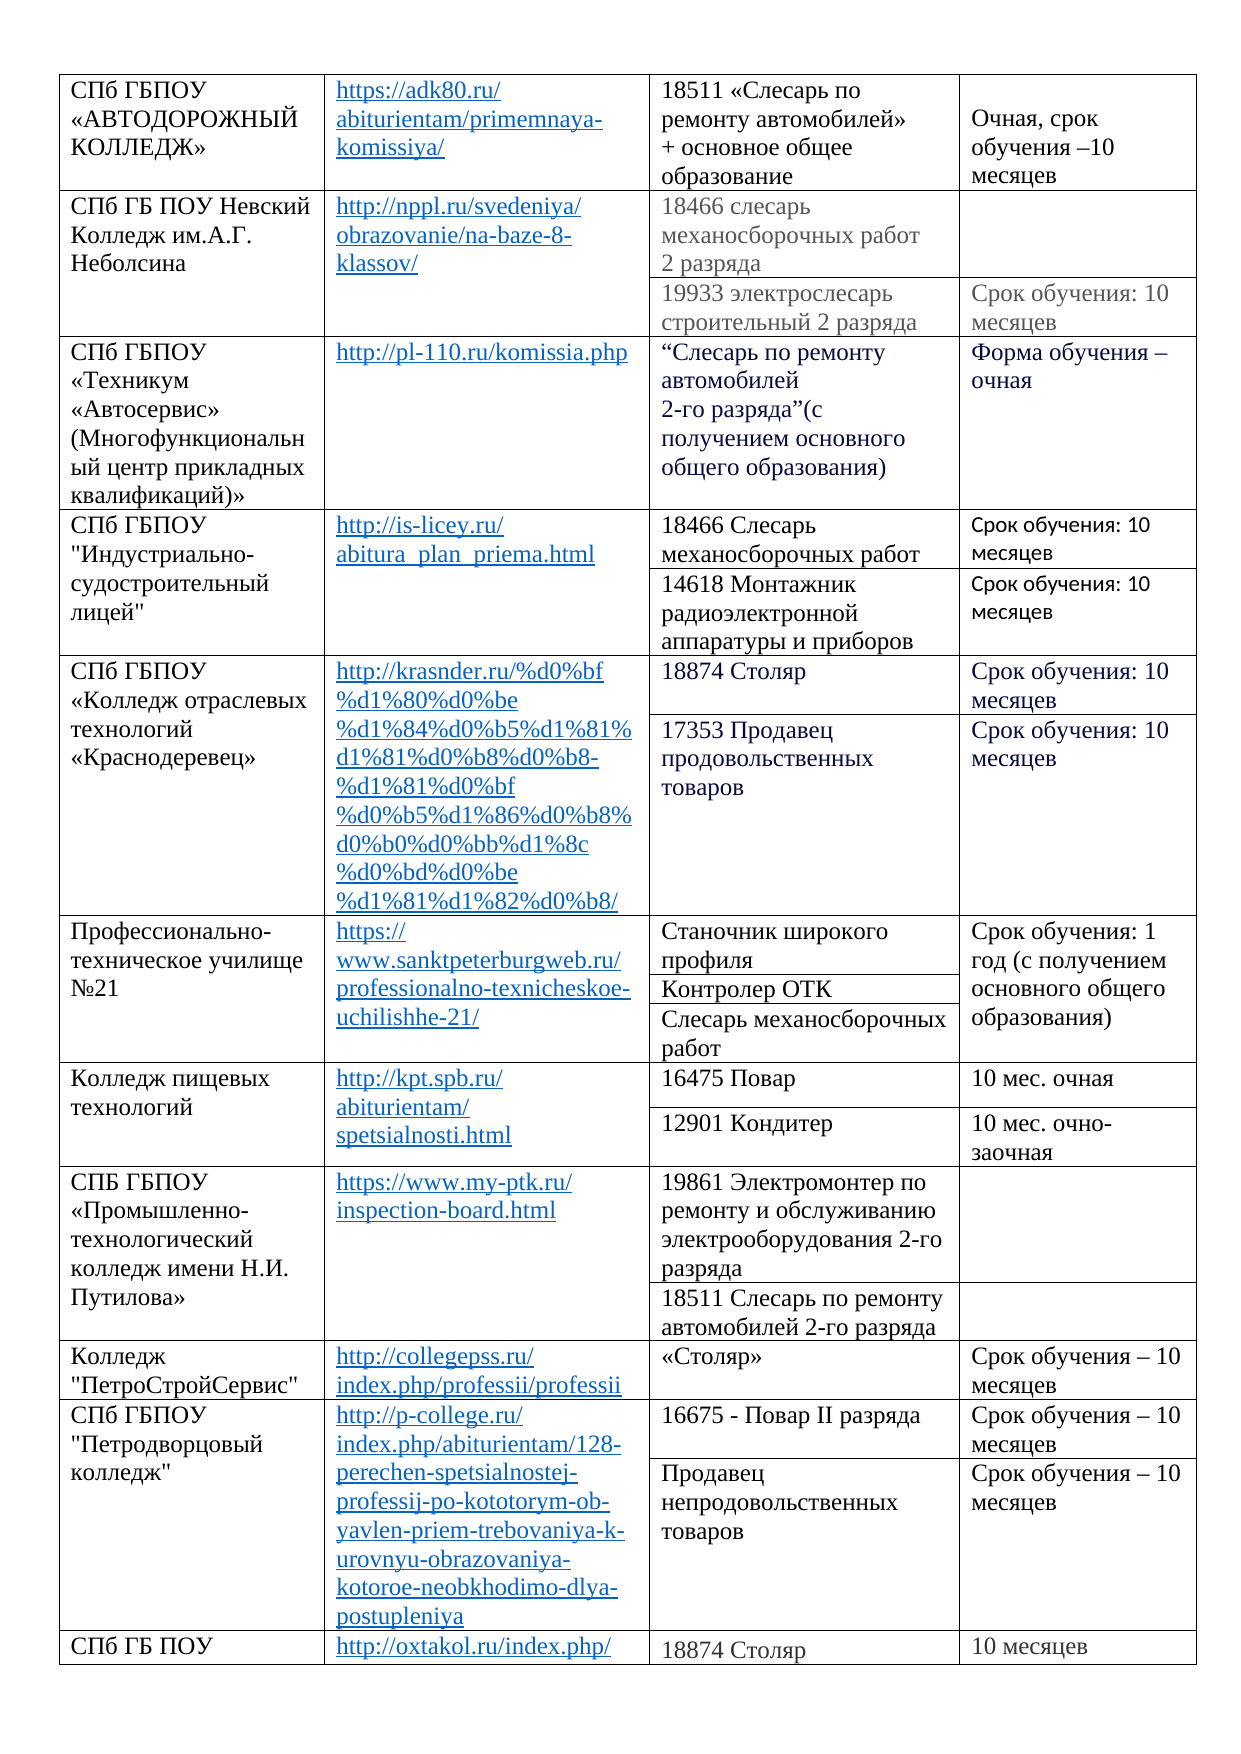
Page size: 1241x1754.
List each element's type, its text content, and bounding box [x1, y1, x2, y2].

table_cell 16675 - Повар II разряда [650, 1400, 959, 1457]
table_cell 14618 Монтажник радиоэлектронной аппаратуры и приборов [650, 569, 959, 655]
table_cell http://pl-110.ru/komissia.php [325, 337, 649, 509]
table_cell 18466 Слесарь механосборочных работ [650, 510, 959, 568]
table_cell Колледж пищевых технологий [60, 1063, 324, 1166]
table_header https://adk80.ru/abiturientam/primemnaya-komissiya/ [325, 75, 649, 190]
table_cell Колледж "ПетроСтройСервис" [60, 1341, 324, 1399]
table_cell Срок обучения: 10 месяцев [1057, 656, 1196, 714]
table_cell Срок обучения: 10 месяцев [1057, 278, 1196, 336]
table_cell 18466 слесарь механосборочных работ 2 разряда [650, 191, 959, 277]
table_cell 10 мес. очная [960, 1063, 1196, 1107]
table_header СПб ГБПОУ «АВТОДОРОЖНЫЙ КОЛЛЕДЖ» [60, 75, 324, 190]
table_cell Контролер ОТК [650, 975, 959, 1003]
table_cell 10 мес. очно-заочная [1053, 1108, 1196, 1166]
table_cell http://kpt.spb.ru/abiturientam/spetsialnosti.html [325, 1063, 649, 1166]
table_cell Срок обучения: 10 месяцев [960, 569, 1196, 655]
table_cell СПб ГБ ПОУ Невский Колледж им.А.Г. Неболсина [60, 191, 324, 336]
table_cell 17353 Продавец продовольственных товаров [650, 715, 959, 915]
table_cell 10 месяцев [960, 1631, 1196, 1663]
table_cell 19861 Электромонтер по ремонту и обслуживанию электрооборудования 2-го разряда [650, 1167, 959, 1282]
table_cell Срок обучения: 10 месяцев [960, 715, 1196, 915]
table_cell Слесарь механосборочных работ [650, 1004, 959, 1062]
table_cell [325, 1631, 649, 1663]
table_cell [960, 1283, 1196, 1340]
table_cell http://is-licey.ru/abitura_plan_priema.html [325, 510, 649, 655]
table_cell [960, 1167, 1196, 1282]
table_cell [60, 1631, 324, 1663]
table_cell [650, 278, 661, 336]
table_header Очная, срок обучения –10 месяцев [960, 75, 1196, 190]
table_cell https://www.my-ptk.ru/inspection-board.html [325, 1167, 649, 1340]
table_cell СПб ГБПОУ «Колледж отраслевых технологий «Краснодеревец» [60, 656, 324, 915]
table_cell СПб ГБПОУ "Петродворцовый колледж" [60, 1400, 324, 1630]
table_cell СПБ ГБПОУ «Промышленно-технологический колледж имени Н.И. Путилова» [60, 1167, 324, 1340]
table_cell Срок обучения – 10 месяцев [960, 1459, 1196, 1630]
table_cell “Слесарь по ремонту автомобилей 2-го разряда”(c получением основного общего образования) [650, 337, 959, 509]
table_cell http://p-college.ru/index.php/abiturientam/128-perechen-spetsialnostej-professij-po-kototorym-ob-yavlen-priem-trebovaniya-k-urovnyu-obrazovaniya-kotoroe-neobkhodimo-dlya-postupleniya [325, 1400, 649, 1630]
table_cell Срок обучения – 10 месяцев [960, 1400, 1196, 1457]
table_cell СПб ГБПОУ "Индустриально-судостроительный лицей" [60, 510, 324, 655]
table_cell Срок обучения – 10 месяцев [960, 1341, 1196, 1399]
table_cell https://www.sanktpeterburgweb.ru/professionalno-texnicheskoe-uchilishhe-21/ [325, 916, 649, 1062]
table_cell http://nppl.ru/svedeniya/obrazovanie/na-baze-8-klassov/ [325, 191, 649, 336]
table_cell 18874 Столяр [650, 656, 959, 714]
table_cell http://krasnder.ru/%d0%bf%d1%80%d0%be%d1%84%d0%b5%d1%81%d1%81%d0%b8%d0%b8-%d1%81%d0%bf%d0%b5%d1%86%d0%b8%d0%b0%d0%bb%d1%8c%d0%bd%d0%be%d1%81%d1%82%d0%b8/ [325, 656, 649, 915]
table_cell Продавец непродовольственных товаров [650, 1459, 959, 1630]
table_cell Срок обучения: 10 месяцев [960, 510, 1196, 568]
table_header 18511 «Слесарь по ремонту автомобилей» + основное общее образование [650, 75, 959, 190]
table_cell 16475 Повар [650, 1063, 959, 1107]
table_cell 19933 электрослесарь строительный 2 разряда [893, 278, 959, 336]
table_cell СПб ГБПОУ «Техникум «Автосервис» (Многофункциональный центр прикладных квалификаций)» [60, 337, 324, 509]
table_cell «Столяр» [650, 1341, 959, 1399]
table_cell 18511 Слесарь по ремонту автомобилей 2-го разряда [650, 1283, 959, 1340]
table_cell Форма обучения – очная [960, 337, 1196, 509]
table_cell [960, 191, 1196, 277]
table_cell 12901 Кондитер [650, 1108, 959, 1166]
table_cell http://collegepss.ru/index.php/professii/professii [325, 1341, 649, 1399]
table_cell Станочник широкого профиля [650, 916, 959, 973]
table_cell Профессионально-техническое училище №21 [60, 916, 324, 1062]
table_cell Срок обучения: 1 год (с получением основного общего образования) [960, 916, 1196, 1062]
